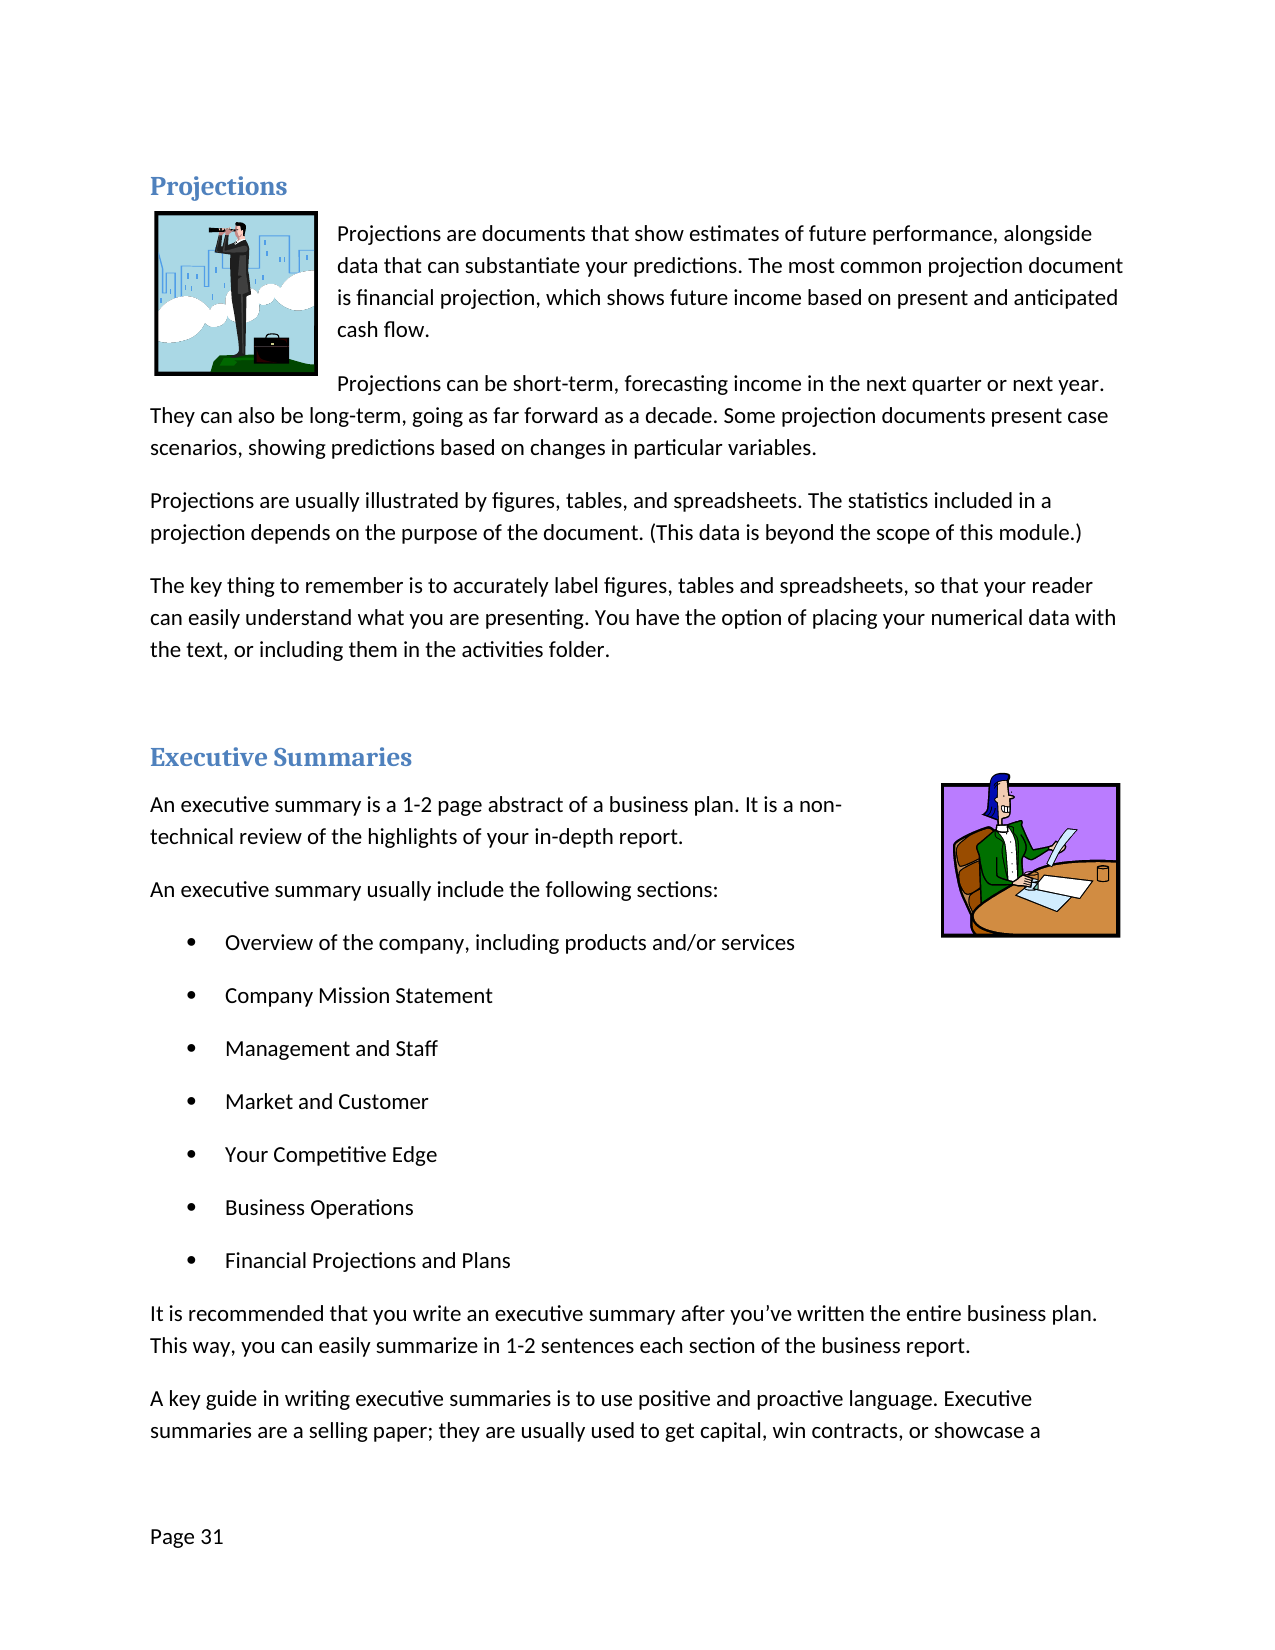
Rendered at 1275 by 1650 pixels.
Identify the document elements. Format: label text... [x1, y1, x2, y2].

text Market and Customer [187, 1087, 1125, 1115]
text Financial Projections and Plans [187, 1246, 1125, 1274]
text An executive summary usually include the following sections: [150, 875, 941, 903]
text Business Operations [187, 1193, 1125, 1221]
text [150, 1384, 1125, 1445]
subtitle Executive Summaries [150, 742, 1125, 773]
text Overview of the company, including products and/or services [187, 928, 1125, 956]
text Projections can be short-term, forecasting income in the next quarter or next year. They can also be long-term, going as far forward as a decade. Some projection documents present case scenarios, showing predictions based on changes in particular variables. [150, 369, 1125, 461]
text An executive summary is a 1-2 page abstract of a business plan. It is a non-technical review of the highlights of your in-depth report. [150, 790, 941, 850]
text Projections are usually illustrated by figures, tables, and spreadsheets. The statistics included in a projection depends on the purpose of the document. (This data is beyond the scope of this module.) [150, 486, 1125, 546]
text It is recommended that you write an executive summary after you’ve written the entire business plan. This way, you can easily summarize in 1-2 sentences each section of the business report. [150, 1299, 1125, 1359]
subtitle Projections [150, 171, 1125, 202]
text Projections are documents that show estimates of future performance, alongside data that can substantiate your predictions. The most common projection document is financial projection, which shows future income based on present and anticipated cash flow. [318, 219, 1125, 344]
text The key thing to remember is to accurately label figures, tables and spreadsheets, so that your reader can easily understand what you are presenting. You have the option of placing your numerical data with the text, or including them in the activities folder. [150, 571, 1125, 664]
text Management and Staff [187, 1034, 1125, 1062]
text Company Mission Statement [187, 981, 1125, 1009]
text Your Competitive Edge [187, 1140, 1125, 1168]
